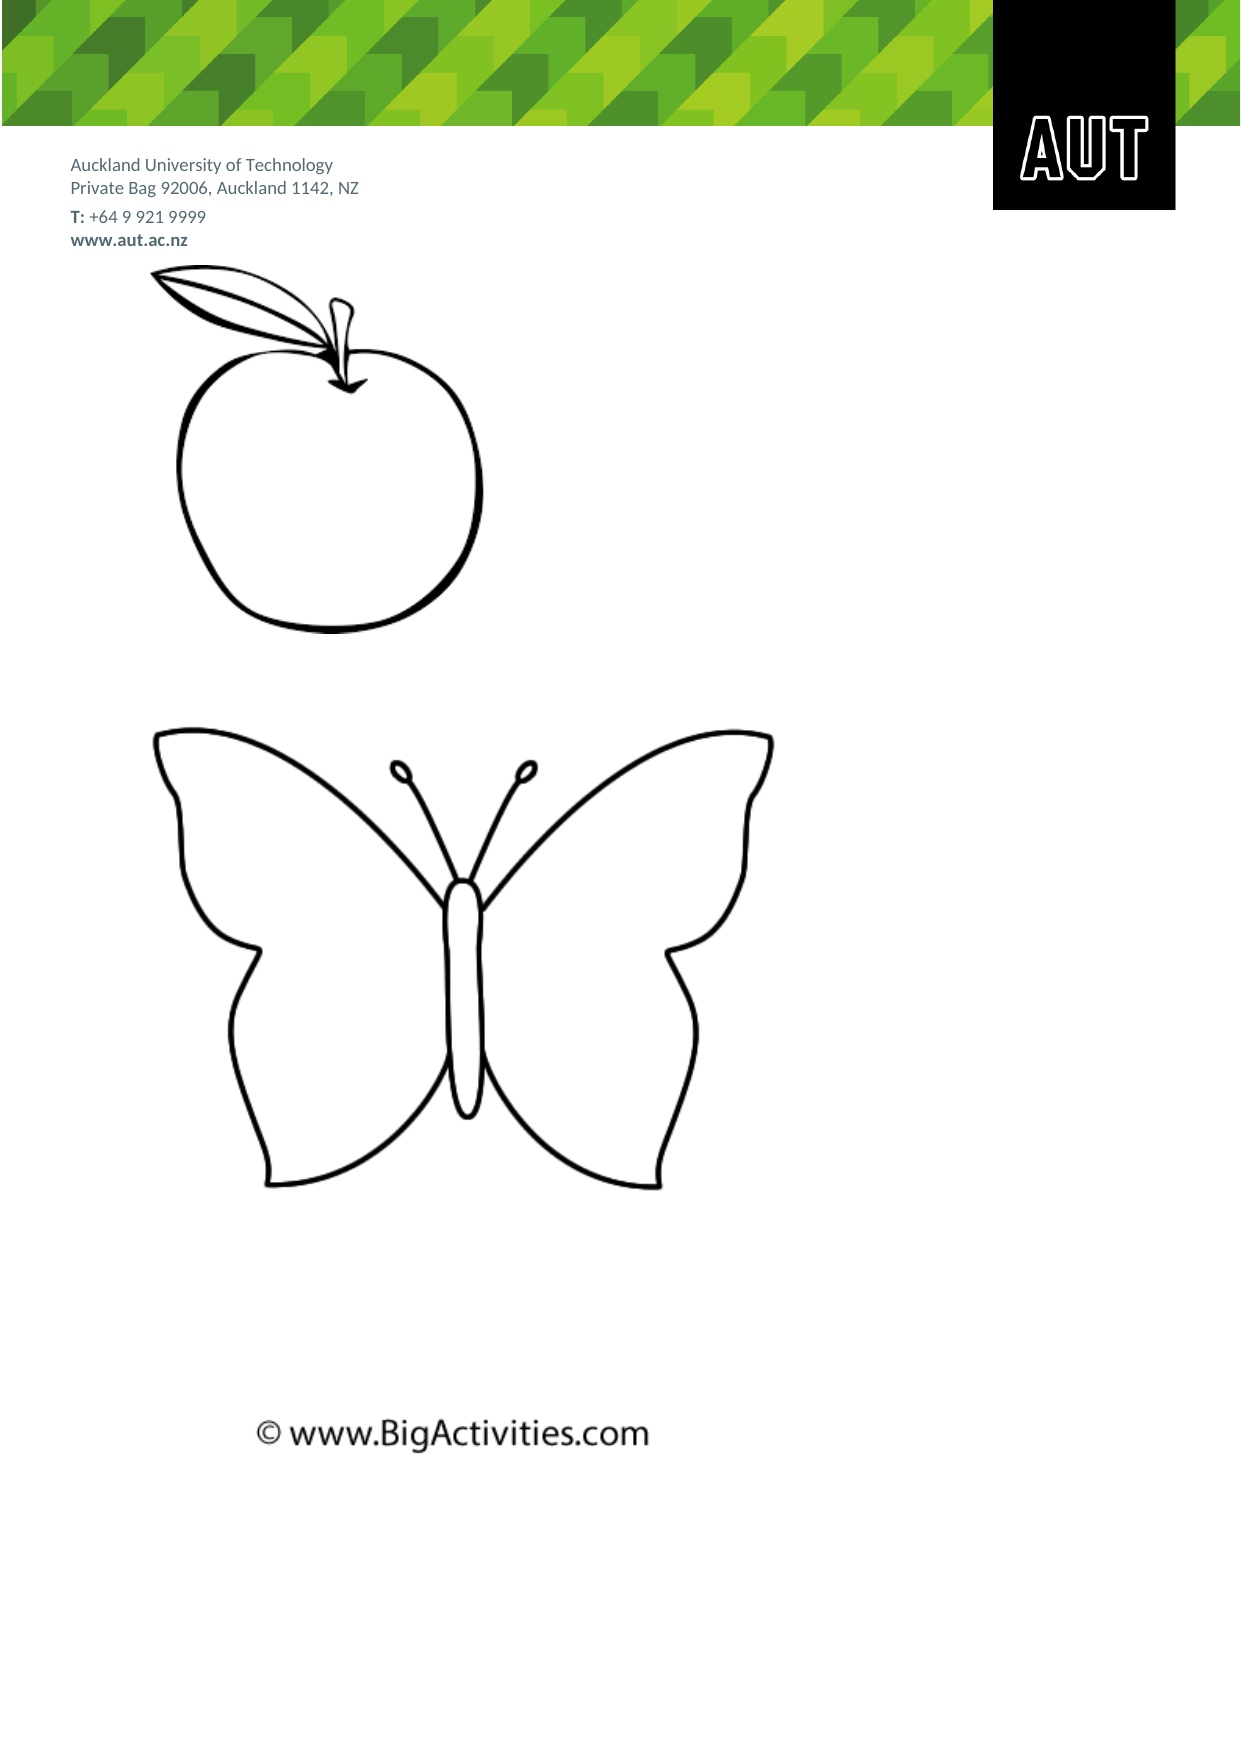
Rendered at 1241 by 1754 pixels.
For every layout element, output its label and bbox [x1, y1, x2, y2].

picture [150, 265, 484, 634]
picture [150, 679, 775, 1461]
picture [2, 0, 1241, 210]
